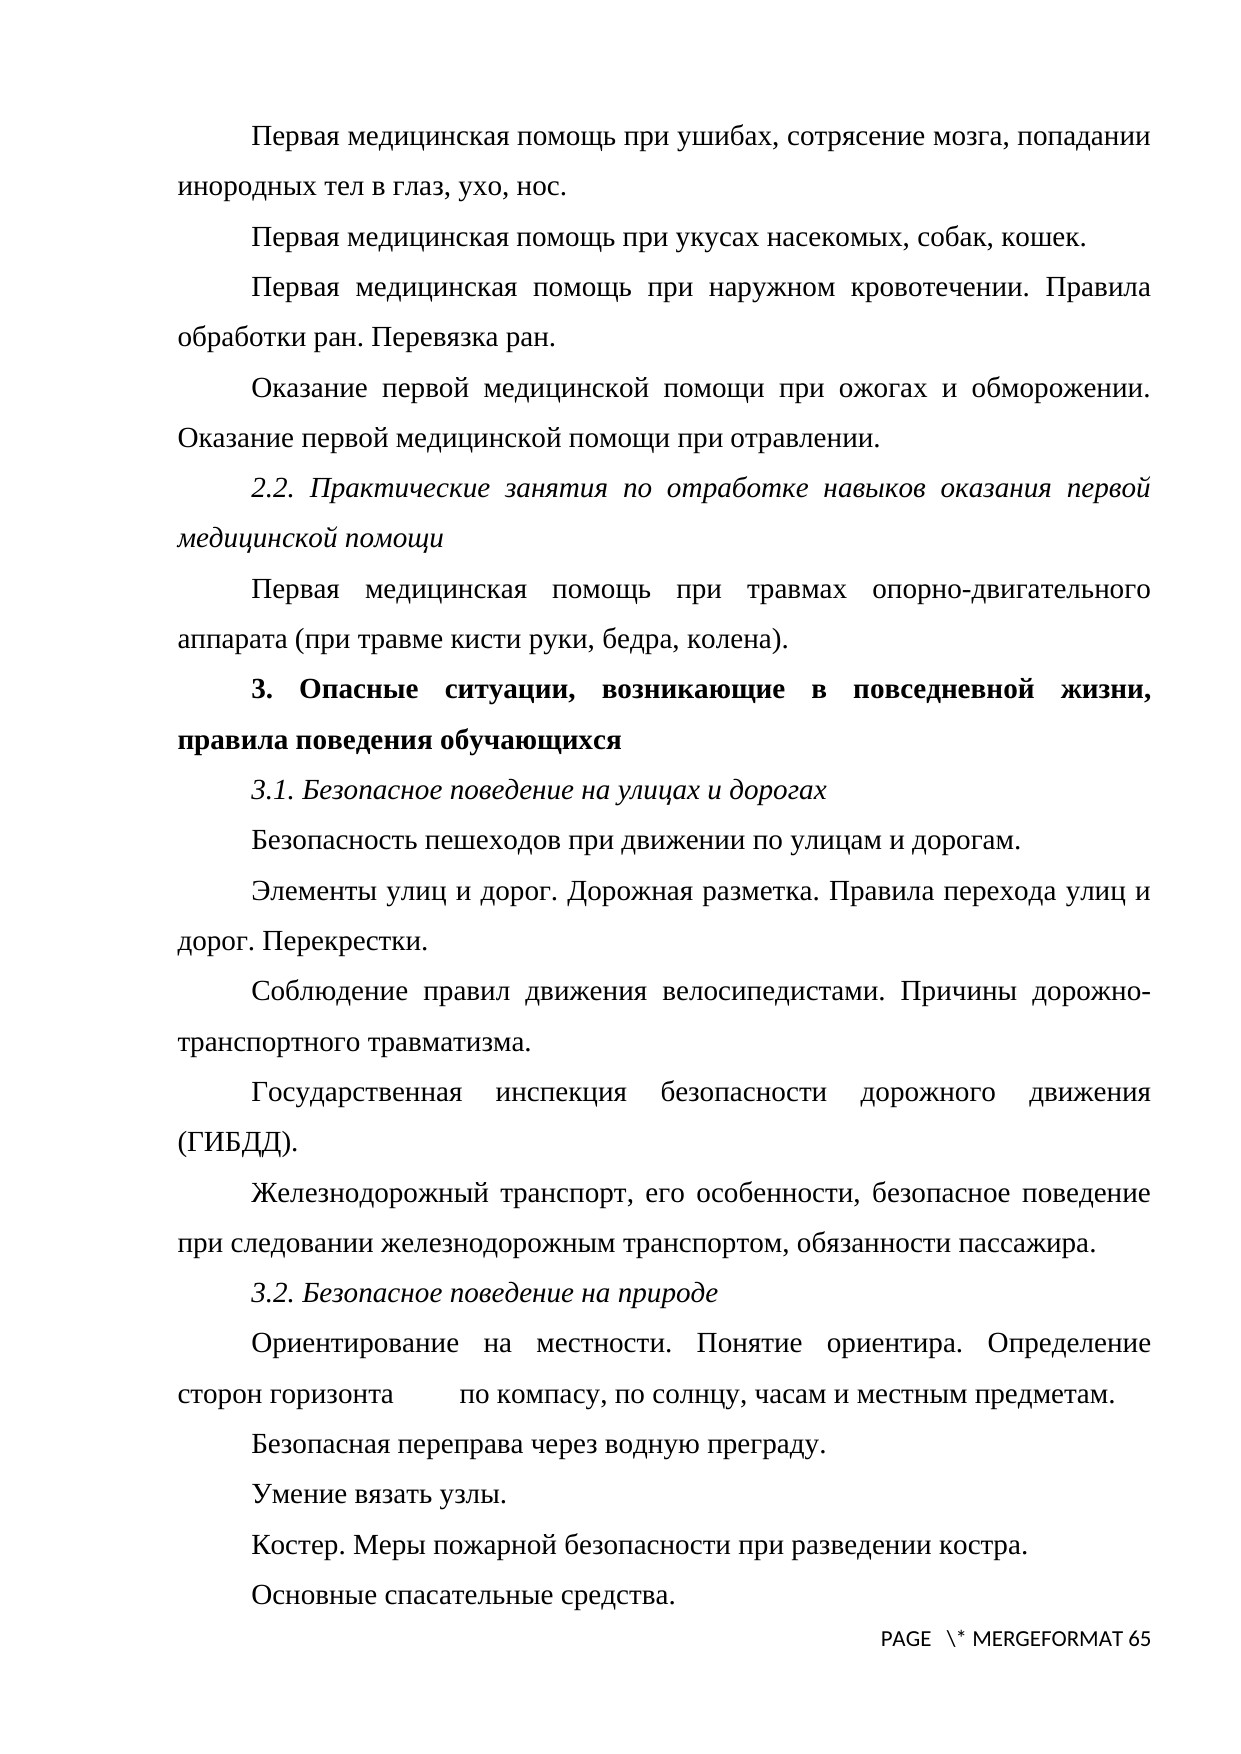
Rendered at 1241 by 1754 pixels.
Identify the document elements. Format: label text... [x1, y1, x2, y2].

text 3.1. Безопасное поведение на улицах и дорогах [177, 772, 1152, 806]
text Безопасная переправа через водную преграду. [177, 1426, 1152, 1460]
text Безопасность пешеходов при движении по улицам и дорогам. [177, 822, 1152, 856]
text Костер. Меры пожарной безопасности при разведении костра. [177, 1527, 1152, 1560]
text Первая медицинская помощь при ушибах, сотрясение мозга, попадании инородных тел в глаз, ухо, нос. [177, 118, 1152, 202]
text Умение вязать узлы. [177, 1477, 1152, 1510]
text Основные спасательные средства. [177, 1577, 1152, 1611]
text Элементы улиц и дорог. Дорожная разметка. Правила перехода улиц и дорог. Перекрестки. [177, 873, 1152, 957]
text Первая медицинская помощь при травмах опорно-двигательного аппарата (при травме кисти руки, бедра, колена). [177, 571, 1152, 655]
text Ориентирование на местности. Понятие ориентира. Определение сторон горизонта по компасу, по солнцу, часам и местным предметам. [177, 1326, 1152, 1409]
text Соблюдение правил движения велосипедистами. Причины дорожно-транспортного травматизма. [177, 973, 1152, 1057]
text Первая медицинская помощь при наружном кровотечении. Правила обработки ран. Перевязка ран. [177, 269, 1152, 353]
text Оказание первой медицинской помощи при ожогах и обморожении. Оказание первой медицинской помощи при отравлении. [177, 370, 1152, 453]
text Железнодорожный транспорт, его особенности, безопасное поведение при следовании железнодорожным транспортом, обязанности пассажира. [177, 1175, 1152, 1258]
text 3. Опасные ситуации, возникающие в повседневной жизни, правила поведения обучающихся [177, 672, 1152, 755]
text Первая медицинская помощь при укусах насекомых, собак, кошек. [177, 219, 1152, 252]
text 2.2. Практические занятия по отработке навыков оказания первой медицинской помощи [177, 470, 1152, 554]
text Государственная инспекция безопасности дорожного движения (ГИБДД). [177, 1074, 1152, 1158]
text 3.2. Безопасное поведение на природе [177, 1275, 1152, 1309]
